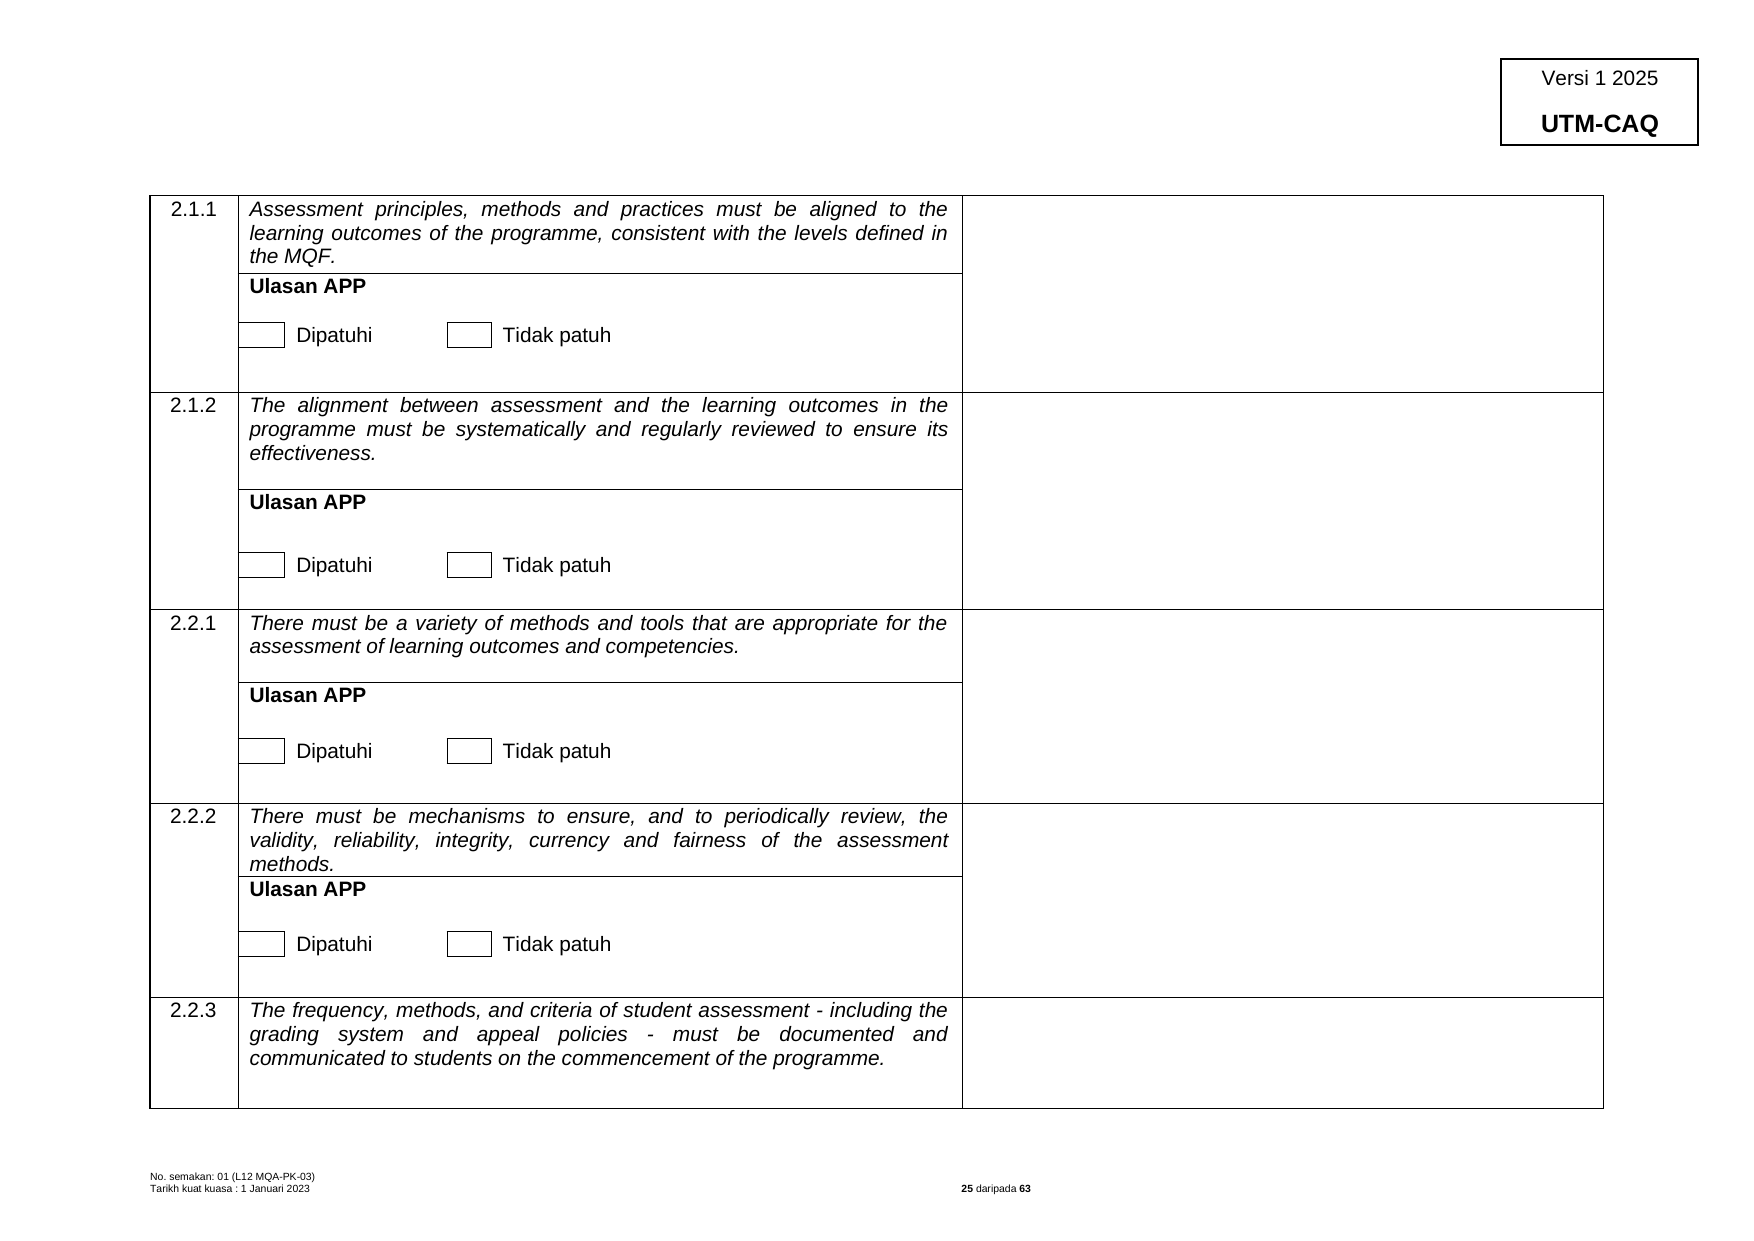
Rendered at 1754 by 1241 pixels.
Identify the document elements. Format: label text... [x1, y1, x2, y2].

table_cell [963, 393, 1603, 609]
table_cell The frequency, methods, and criteria of student assessment - including the grading system and appeal policies - must be documented and communicated to students on the commencement of the programme. [239, 998, 962, 1108]
table_cell [963, 610, 1603, 803]
table_cell 2.2.3 [151, 998, 238, 1108]
table_cell [963, 804, 1603, 997]
table_cell Assessment principles, methods and practices must be aligned to the learning outcomes of the programme, consistent with the levels defined in the MQF. [239, 196, 962, 273]
table_cell Ulasan APP [239, 274, 962, 392]
table_cell 2.1.2 [151, 393, 238, 609]
table_cell Ulasan APP [239, 490, 962, 609]
table_cell Ulasan APP [239, 683, 962, 803]
table_cell There must be a variety of methods and tools that are appropriate for the assessment of learning outcomes and competencies. [239, 610, 962, 682]
table_cell [963, 998, 1603, 1108]
table_cell There must be mechanisms to ensure, and to periodically review, the validity, reliability, integrity, currency and fairness of the assessment methods. [239, 804, 962, 876]
table_cell Ulasan APP [239, 877, 962, 997]
table_cell 2.1.1 [151, 196, 238, 392]
table_cell [963, 196, 1603, 392]
table_cell The alignment between assessment and the learning outcomes in the programme must be systematically and regularly reviewed to ensure its effectiveness. [239, 393, 962, 488]
table_cell 2.2.1 [151, 610, 238, 803]
table_cell 2.2.2 [151, 804, 238, 997]
